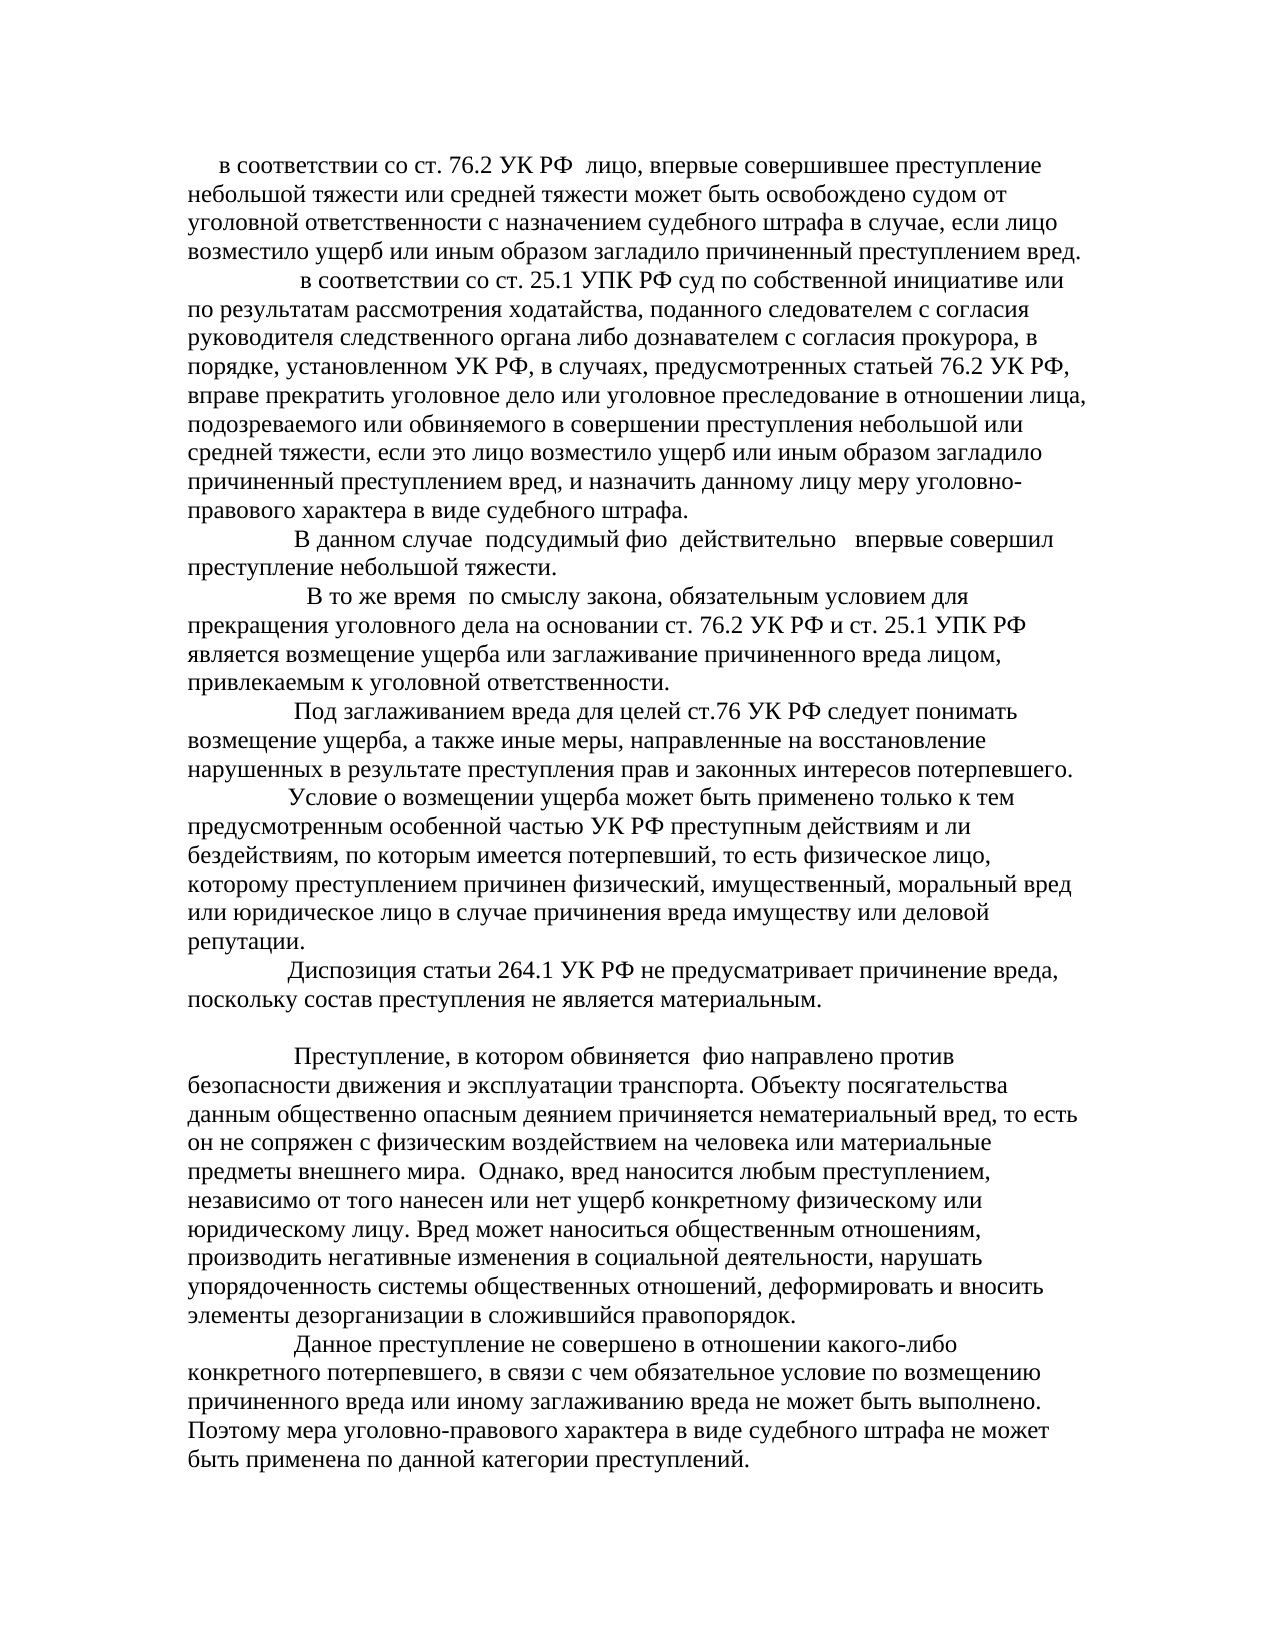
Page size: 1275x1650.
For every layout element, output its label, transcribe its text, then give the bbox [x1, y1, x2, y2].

text Преступление, в котором обвиняется фио направлено против безопасности движения и эксплуатации транспорта. Объекту посягательства данным общественно опасным деянием причиняется нематериальный вред, то есть он не сопряжен с физическим воздействием на человека или материальные предметы внешнего мира. Однако, вред наносится любым преступлением, независимо от того нанесен или нет ущерб конкретному физическому или юридическому лицу. Вред может наноситься общественным отношениям, производить негативные изменения в социальной деятельности, нарушать упорядоченность системы общественных отношений, деформировать и вносить элементы дезорганизации в сложившийся правопорядок. [187, 1041, 1087, 1329]
text Под заглаживанием вреда для целей ст.76 УК РФ следует понимать возмещение ущерба, а также иные меры, направленные на восстановление нарушенных в результате преступления прав и законных интересов потерпевшего. [187, 696, 1087, 782]
text В данном случае подсудимый фио действительно впервые совершил преступление небольшой тяжести. [187, 524, 1087, 581]
text Диспозиция статьи 264.1 УК РФ не предусматривает причинение вреда, поскольку состав преступления не является материальным. [187, 955, 1087, 1012]
text в соответствии со ст. 76.2 УК РФ лицо, впервые совершившее преступление небольшой тяжести или средней тяжести может быть освобождено судом от уголовной ответственности с назначением судебного штрафа в случае, если лицо возместило ущерб или иным образом загладило причиненный преступлением вред. [187, 150, 1087, 265]
text В то же время по смыслу закона, обязательным условием для прекращения уголовного дела на основании ст. 76.2 УК РФ и ст. 25.1 УПК РФ является возмещение ущерба или заглаживание причиненного вреда лицом, привлекаемым к уголовной ответственности. [187, 581, 1087, 696]
text в соответствии со ст. 25.1 УПК РФ суд по собственной инициативе или по результатам рассмотрения ходатайства, поданного следователем с согласия руководителя следственного органа либо дознавателем с согласия прокурора, в порядке, установленном УК РФ, в случаях, предусмотренных статьей 76.2 УК РФ, вправе прекратить уголовное дело или уголовное преследование в отношении лица, подозреваемого или обвиняемого в совершении преступления небольшой или средней тяжести, если это лицо возместило ущерб или иным образом загладило причиненный преступлением вред, и назначить данному лицу меру уголовно-правового характера в виде судебного штрафа. [187, 265, 1087, 524]
text Условие о возмещении ущерба может быть применено только к тем предусмотренным особенной частью УК РФ преступным действиям и ли бездействиям, по которым имеется потерпевший, то есть физическое лицо, которому преступлением причинен физический, имущественный, моральный вред или юридическое лицо в случае причинения вреда имуществу или деловой репутации. [187, 782, 1087, 955]
text Данное преступление не совершено в отношении какого-либо конкретного потерпевшего, в связи с чем обязательное условие по возмещению причиненного вреда или иному заглаживанию вреда не может быть выполнено. Поэтому мера уголовно-правового характера в виде судебного штрафа не может быть применена по данной категории преступлений. [187, 1329, 1087, 1472]
